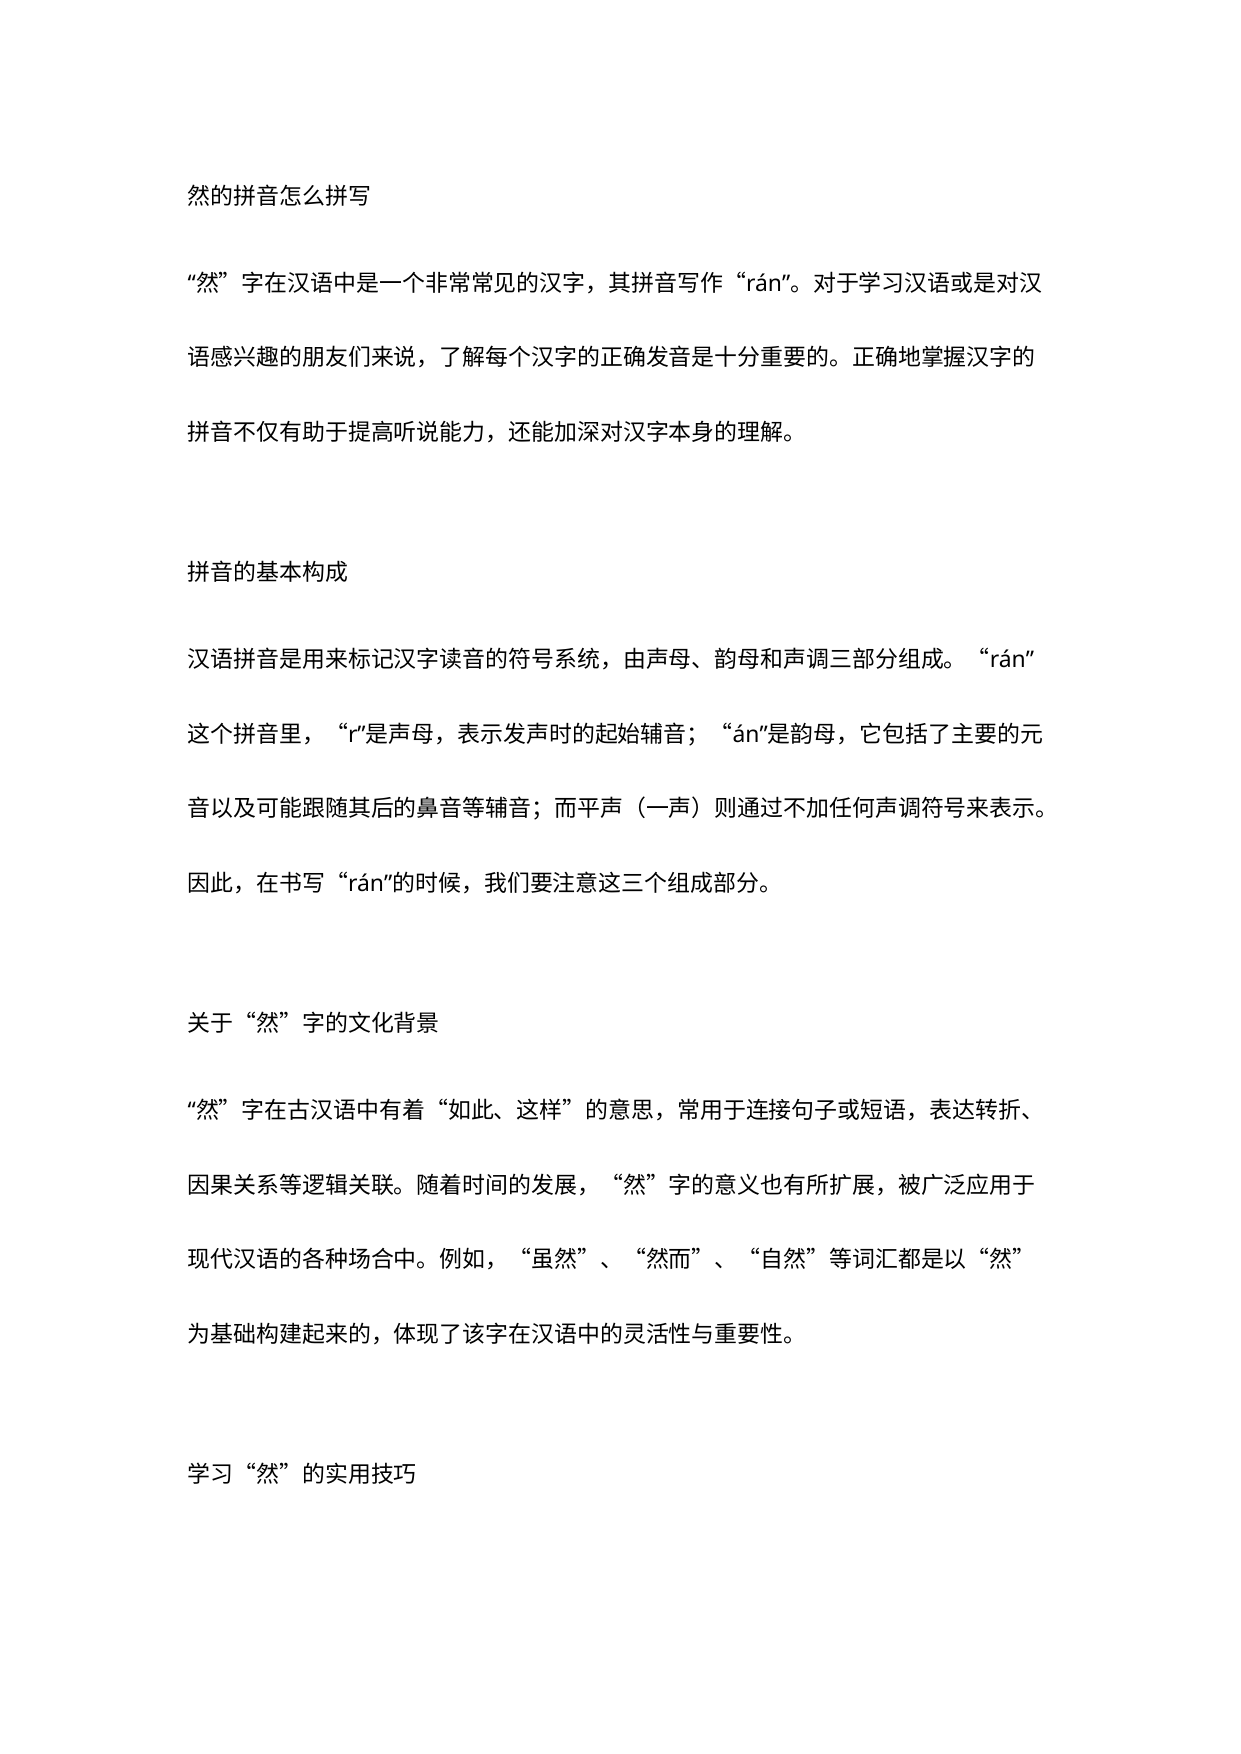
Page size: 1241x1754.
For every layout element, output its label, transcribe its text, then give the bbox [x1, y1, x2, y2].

text 学习“然”的实用技巧 [187, 1441, 1053, 1506]
text 然的拼音怎么拼写 [187, 162, 1053, 227]
text 拼音的基本构成 [187, 538, 1053, 603]
text 关于“然”字的文化背景 [187, 989, 1053, 1054]
text “然”字在古汉语中有着“如此、这样”的意思，常用于连接句子或短语，表达转折、因果关系等逻辑关联。随着时间的发展，“然”字的意义也有所扩展，被广泛应用于现代汉语的各种场合中。例如，“虽然”、“然而”、“自然”等词汇都是以“然”为基础构建起来的，体现了该字在汉语中的灵活性与重要性。 [187, 1076, 1053, 1365]
text 汉语拼音是用来标记汉字读音的符号系统，由声母、韵母和声调三部分组成。“rán”这个拼音里，“r”是声母，表示发声时的起始辅音；“án”是韵母，它包括了主要的元音以及可能跟随其后的鼻音等辅音；而平声（一声）则通过不加任何声调符号来表示。因此，在书写“rán”的时候，我们要注意这三个组成部分。 [187, 625, 1053, 914]
text “然”字在汉语中是一个非常常见的汉字，其拼音写作“rán”。对于学习汉语或是对汉语感兴趣的朋友们来说，了解每个汉字的正确发音是十分重要的。正确地掌握汉字的拼音不仅有助于提高听说能力，还能加深对汉字本身的理解。 [187, 248, 1053, 463]
